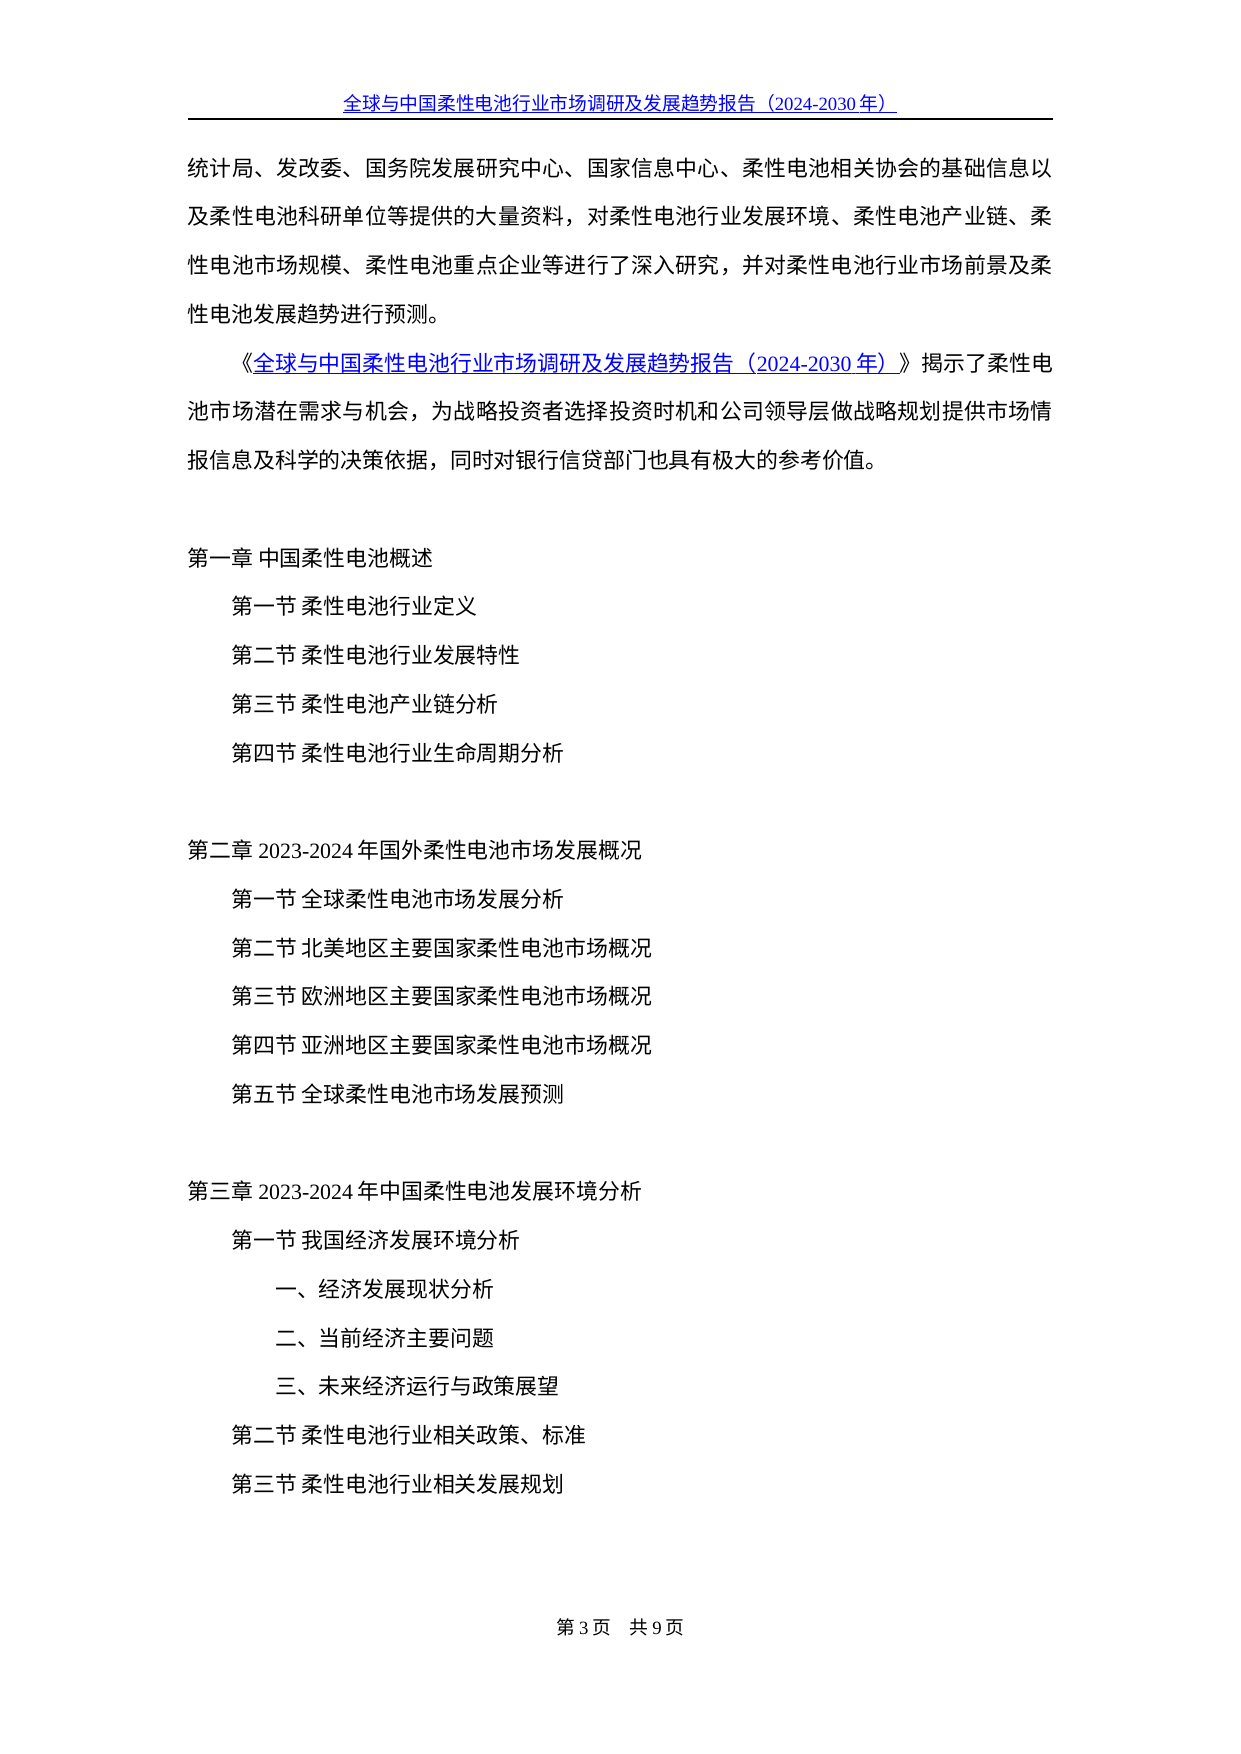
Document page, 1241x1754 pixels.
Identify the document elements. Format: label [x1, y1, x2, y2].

text [187, 150, 1053, 1499]
